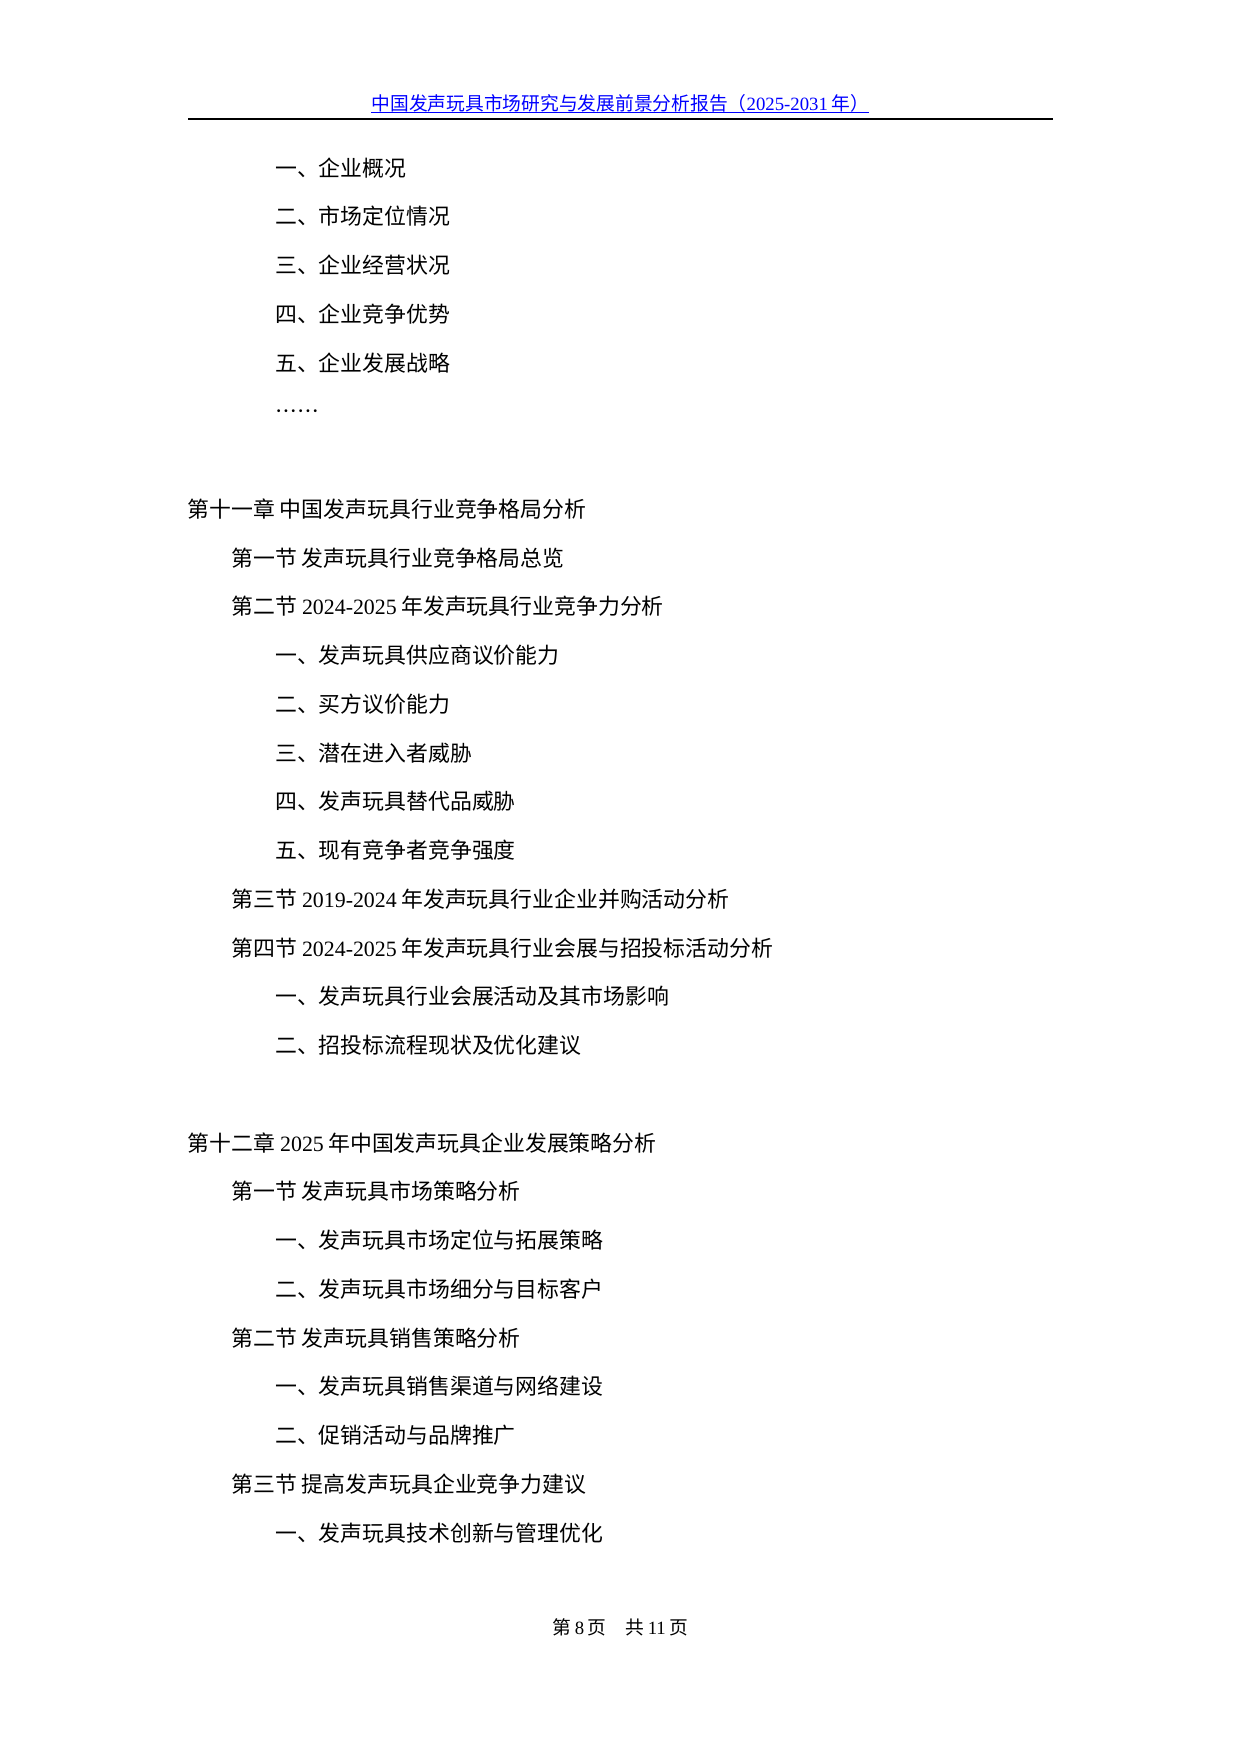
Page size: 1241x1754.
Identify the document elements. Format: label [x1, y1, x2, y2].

text [187, 150, 1053, 1548]
